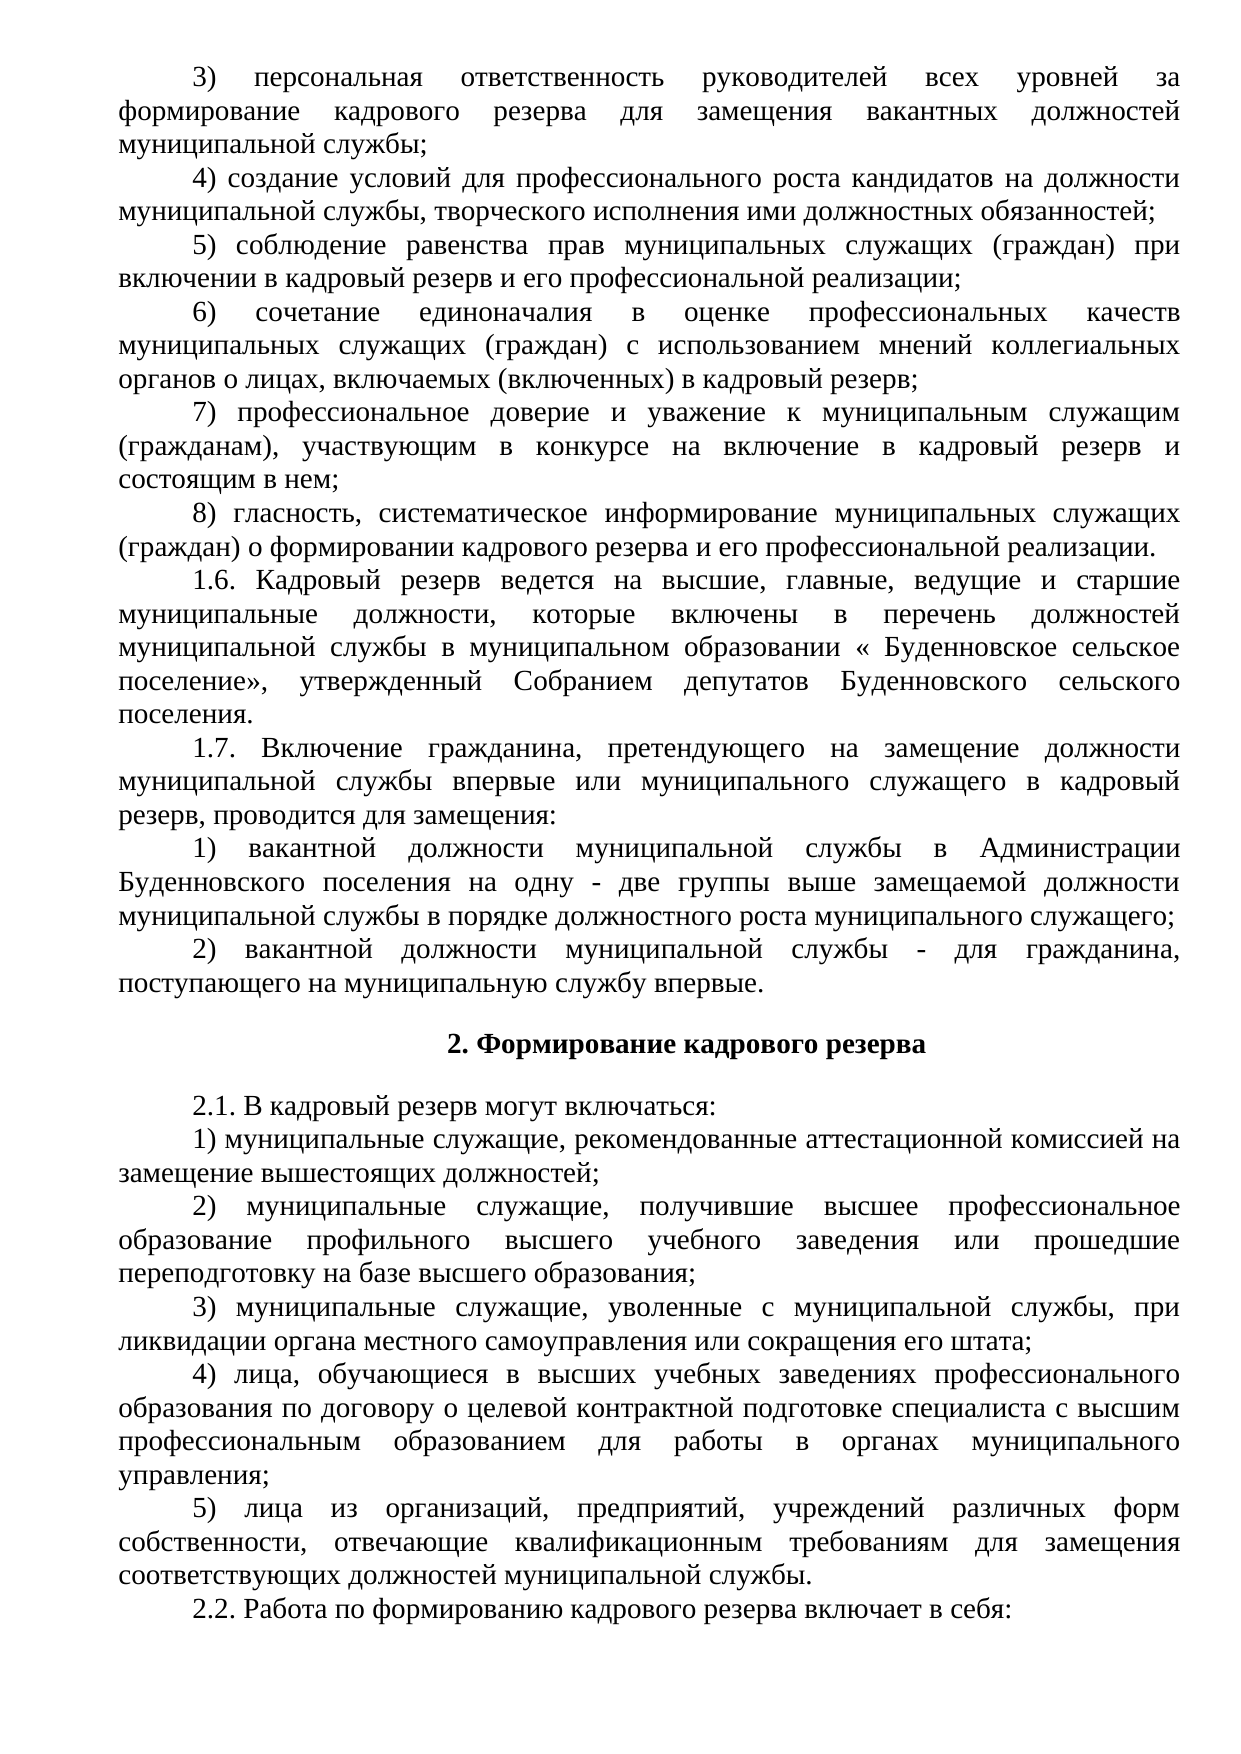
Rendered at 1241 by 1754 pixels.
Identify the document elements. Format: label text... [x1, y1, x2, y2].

text 2.2. Работа по формированию кадрового резерва включает в себя: [118, 1591, 1181, 1624]
text 7) профессиональное доверие и уважение к муниципальным служащим (гражданам), участвующим в конкурсе на включение в кадровый резерв и состоящим в нем; [118, 394, 1181, 495]
text 8) гласность, систематическое информирование муниципальных служащих (граждан) о формировании кадрового резерва и его профессиональной реализации. [118, 495, 1181, 562]
text 4) создание условий для профессионального роста кандидатов на должности муниципальной службы, творческого исполнения ими должностных обязанностей; [118, 160, 1181, 227]
text 4) лица, обучающиеся в высших учебных заведениях профессионального образования по договору о целевой контрактной подготовке специалиста с высшим профессиональным образованием для работы в органах муниципального управления; [118, 1356, 1181, 1490]
text 1.6. Кадровый резерв ведется на высшие, главные, ведущие и старшие муниципальные должности, которые включены в перечень должностей муниципальной службы в муниципальном образовании « Буденновское сельское поселение», утвержденный Собранием депутатов Буденновского сельского поселения. [118, 562, 1181, 730]
text 2.1. В кадровый резерв могут включаться: [118, 1088, 1181, 1121]
text 1.7. Включение гражданина, претендующего на замещение должности муниципальной службы впервые или муниципального служащего в кадровый резерв, проводится для замещения: [118, 730, 1181, 831]
text 2) вакантной должности муниципальной службы - для гражданина, поступающего на муниципальную службу впервые. [118, 931, 1181, 998]
text 2) муниципальные служащие, получившие высшее профессиональное образование профильного высшего учебного заведения или прошедшие переподготовку на базе высшего образования; [118, 1188, 1181, 1289]
text 6) сочетание единоначалия в оценке профессиональных качеств муниципальных служащих (граждан) с использованием мнений коллегиальных органов о лицах, включаемых (включенных) в кадровый резерв; [118, 294, 1181, 394]
text 3) муниципальные служащие, уволенные с муниципальной службы, при ликвидации органа местного самоуправления или сокращения его штата; [118, 1289, 1181, 1356]
text 2. Формирование кадрового резерва [118, 1026, 1181, 1060]
text 1) муниципальные служащие, рекомендованные аттестационной комиссией на замещение вышестоящих должностей; [118, 1121, 1181, 1188]
text 5) соблюдение равенства прав муниципальных служащих (граждан) при включении в кадровый резерв и его профессиональной реализации; [118, 227, 1181, 294]
text 5) лица из организаций, предприятий, учреждений различных форм собственности, отвечающие квалификационным требованиям для замещения соответствующих должностей муниципальной службы. [118, 1490, 1181, 1591]
text 3) персональная ответственность руководителей всех уровней за формирование кадрового резерва для замещения вакантных должностей муниципальной службы; [118, 59, 1181, 160]
text 1) вакантной должности муниципальной службы в Администрации Буденновского поселения на одну - две группы выше замещаемой должности муниципальной службы в порядке должностного роста муниципального служащего; [118, 831, 1181, 931]
